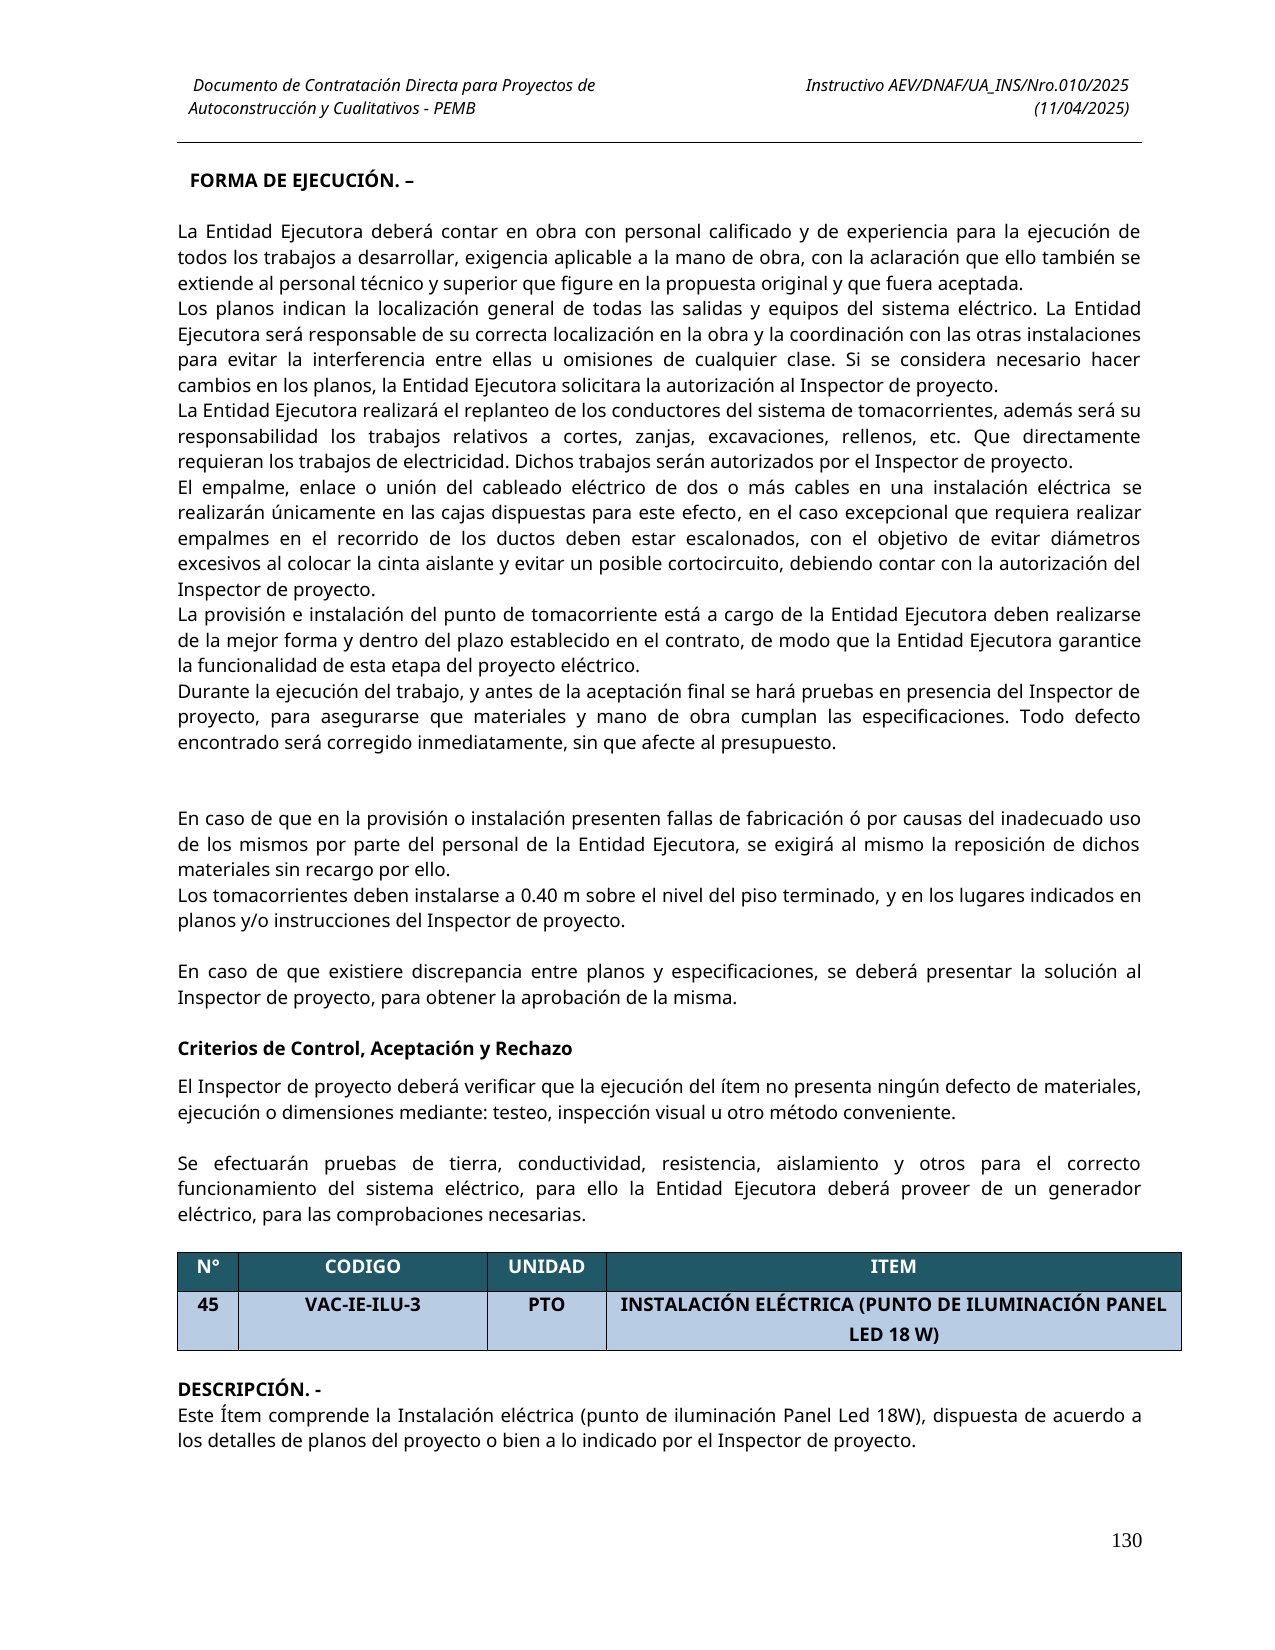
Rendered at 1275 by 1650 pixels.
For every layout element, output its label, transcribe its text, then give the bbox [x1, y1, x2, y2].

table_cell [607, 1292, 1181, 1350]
text El Inspector de proyecto deberá verificar que la ejecución del ítem no presenta ningún defecto de materiales, ejecución o dimensiones mediante: testeo, inspección visual u otro método conveniente. [177, 1073, 1142, 1124]
text La provisión e instalación del punto de tomacorriente está a cargo de la Entidad Ejecutora deben realizarse de la mejor forma y dentro del plazo establecido en el contrato, de modo que la Entidad Ejecutora garantice la funcionalidad de esta etapa del proyecto eléctrico. [177, 602, 1142, 678]
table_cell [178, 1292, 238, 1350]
text Criterios de Control, Aceptación y Rechazo [177, 1035, 1142, 1061]
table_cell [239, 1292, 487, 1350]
text En caso de que existiere discrepancia entre planos y especificaciones, se deberá presentar la solución al Inspector de proyecto, para obtener la aprobación de la misma. [177, 959, 1142, 1010]
text En caso de que en la provisión o instalación presenten fallas de fabricación ó por causas del inadecuado uso de los mismos por parte del personal de la Entidad Ejecutora, se exigirá al mismo la reposición de dichos materiales sin recargo por ello. [177, 806, 1142, 882]
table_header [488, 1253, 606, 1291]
text DESCRIPCIÓN. - [177, 1377, 1142, 1402]
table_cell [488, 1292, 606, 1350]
text Durante la ejecución del trabajo, y antes de la aceptación final se hará pruebas en presencia del Inspector de proyecto, para asegurarse que materiales y mano de obra cumplan las especificaciones. Todo defecto encontrado será corregido inmediatamente, sin que afecte al presupuesto. [177, 678, 1142, 755]
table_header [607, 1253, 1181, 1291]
text Se efectuarán pruebas de tierra, conductividad, resistencia, aislamiento y otros para el correcto funcionamiento del sistema eléctrico, para ello la Entidad Ejecutora deberá proveer de un generador eléctrico, para las comprobaciones necesarias. [177, 1150, 1142, 1227]
text Los tomacorrientes deben instalarse a 0.40 m sobre el nivel del piso terminado, y en los lugares indicados en planos y/o instrucciones del Inspector de proyecto. [177, 882, 1142, 933]
text FORMA DE EJECUCIÓN. – [189, 167, 1142, 193]
text Los planos indican la localización general de todas las salidas y equipos del sistema eléctrico. La Entidad Ejecutora será responsable de su correcta localización en la obra y la coordinación con las otras instalaciones para evitar la interferencia entre ellas u omisiones de cualquier clase. Si se considera necesario hacer cambios en los planos, la Entidad Ejecutora solicitara la autorización al Inspector de proyecto. [177, 295, 1142, 397]
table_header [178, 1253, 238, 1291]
text El empalme, enlace o unión del cableado eléctrico de dos o más cables en una instalación eléctrica se realizarán únicamente en las cajas dispuestas para este efecto, en el caso excepcional que requiera realizar empalmes en el recorrido de los ductos deben estar escalonados, con el objetivo de evitar diámetros excesivos al colocar la cinta aislante y evitar un posible cortocircuito, debiendo contar con la autorización del Inspector de proyecto. [177, 474, 1142, 602]
text Este Ítem comprende la Instalación eléctrica (punto de iluminación Panel Led 18W), dispuesta de acuerdo a los detalles de planos del proyecto o bien a lo indicado por el Inspector de proyecto. [177, 1402, 1142, 1453]
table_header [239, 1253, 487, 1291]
text La Entidad Ejecutora deberá contar en obra con personal calificado y de experiencia para la ejecución de todos los trabajos a desarrollar, exigencia aplicable a la mano de obra, con la aclaración que ello también se extiende al personal técnico y superior que figure en la propuesta original y que fuera aceptada. [177, 219, 1142, 295]
text La Entidad Ejecutora realizará el replanteo de los conductores del sistema de tomacorrientes, además será su responsabilidad los trabajos relativos a cortes, zanjas, excavaciones, rellenos, etc. Que directamente requieran los trabajos de electricidad. Dichos trabajos serán autorizados por el Inspector de proyecto. [177, 397, 1142, 474]
